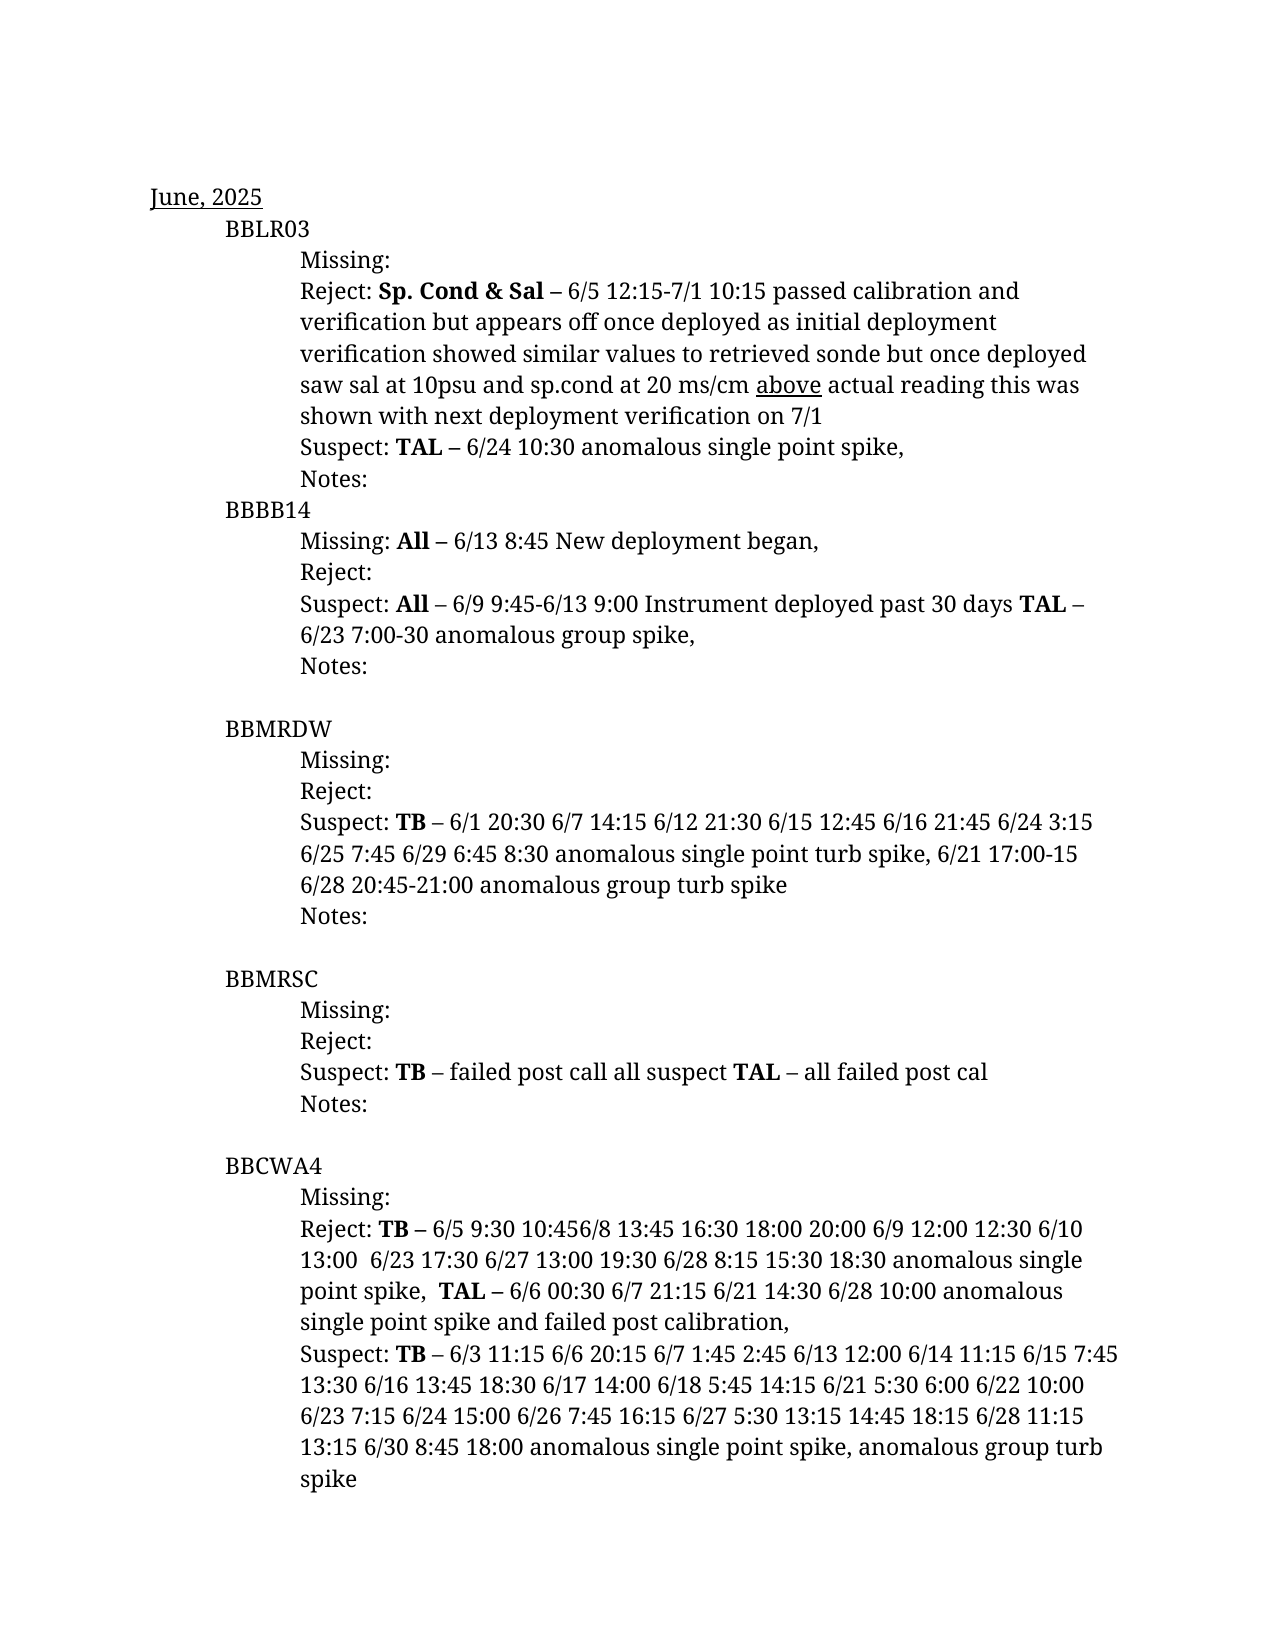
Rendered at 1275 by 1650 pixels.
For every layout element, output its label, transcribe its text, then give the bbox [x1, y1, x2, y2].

text Reject: TB – 6/5 9:30 10:456/8 13:45 16:30 18:00 20:00 6/9 12:00 12:30 6/10 13:00 6/23 17:30 6/27 13:00 19:30 6/28 8:15 15:30 18:30 anomalous single point spike, TAL – 6/6 00:30 6/7 21:15 6/21 14:30 6/28 10:00 anomalous single point spike and failed post calibration, [300, 1212, 1121, 1337]
text BBMRDW [225, 712, 1121, 744]
text Suspect: TB – 6/3 11:15 6/6 20:15 6/7 1:45 2:45 6/13 12:00 6/14 11:15 6/15 7:45 13:30 6/16 13:45 18:30 6/17 14:00 6/18 5:45 14:15 6/21 5:30 6:00 6/22 10:00 6/23 7:15 6/24 15:00 6/26 7:45 16:15 6/27 5:30 13:15 14:45 18:15 6/28 11:15 13:15 6/30 8:45 18:00 anomalous single point spike, anomalous group turb spike [300, 1337, 1121, 1494]
text Notes: [300, 462, 1121, 494]
text Reject: [300, 775, 1121, 806]
text Suspect: TB – failed post call all suspect TAL – all failed post cal [300, 1056, 1121, 1087]
text Suspect: TAL – 6/24 10:30 anomalous single point spike, [300, 431, 1121, 462]
text Missing: [300, 1181, 1121, 1212]
text BBCWA4 [150, 1150, 1121, 1181]
text Notes: [300, 650, 1121, 681]
text BBBB14 [225, 494, 1121, 525]
text June, 2025 [150, 181, 1121, 212]
text Suspect: TB – 6/1 20:30 6/7 14:15 6/12 21:30 6/15 12:45 6/16 21:45 6/24 3:15 6/25 7:45 6/29 6:45 8:30 anomalous single point turb spike, 6/21 17:00-15 6/28 20:45-21:00 anomalous group turb spike [300, 806, 1121, 900]
text Notes: [300, 1087, 1121, 1119]
text Missing: [300, 994, 1121, 1025]
text Suspect: All – 6/9 9:45-6/13 9:00 Instrument deployed past 30 days TAL – 6/23 7:00-30 anomalous group spike, [300, 587, 1121, 650]
text Reject: [300, 556, 1121, 587]
text Reject: [300, 1025, 1121, 1056]
text Missing: [300, 744, 1121, 775]
text Missing: All – 6/13 8:45 New deployment began, [300, 525, 1121, 556]
text Missing: [300, 244, 1121, 275]
text Reject: Sp. Cond & Sal – 6/5 12:15-7/1 10:15 passed calibration and verification but appears off once deployed as initial deployment verification showed similar values to retrieved sonde but once deployed saw sal at 10psu and sp.cond at 20 ms/cm above actual reading this was shown with next deployment verification on 7/1 [300, 275, 1121, 431]
text BBMRSC [225, 962, 1121, 994]
text Notes: [300, 900, 1121, 931]
text BBLR03 [225, 212, 1121, 244]
